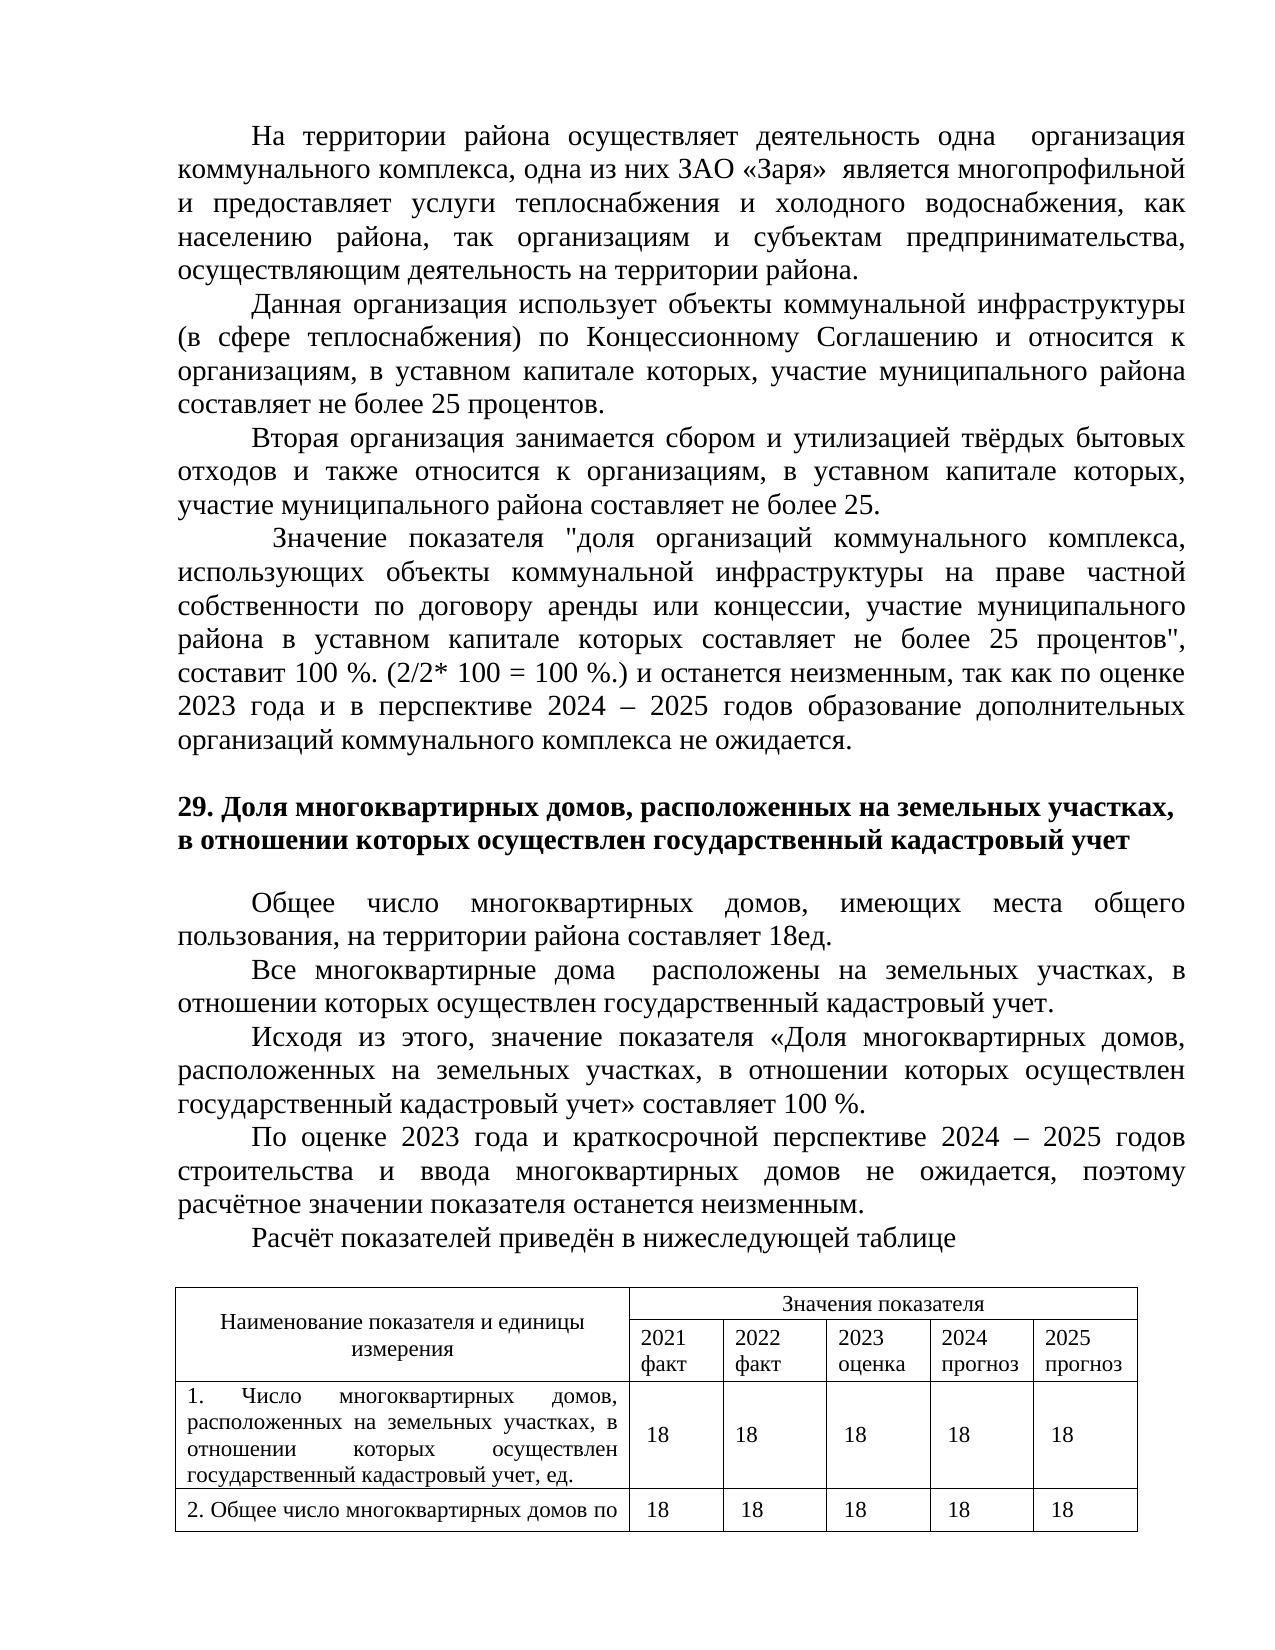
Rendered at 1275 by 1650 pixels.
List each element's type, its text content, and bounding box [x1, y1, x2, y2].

text Вторая организация занимается сбором и утилизацией твёрдых бытовых отходов и также относится к организациям, в уставном капитале которых, участие муниципального района составляет не более 25. [177, 420, 1186, 521]
table_cell 18 [827, 1489, 930, 1531]
text 29. Доля многоквартирных домов, расположенных на земельных участках, в отношении которых осуществлен государственный кадастровый учет [177, 789, 1186, 856]
table_cell 18 [630, 1489, 723, 1531]
text Исходя из этого, значение показателя «Доля многоквартирных домов, расположенных на земельных участках, в отношении которых осуществлен государственный кадастровый учет» составляет 100 %. [177, 1019, 1186, 1119]
table_cell 2024 прогноз [931, 1320, 1033, 1381]
table_cell 18 [827, 1382, 930, 1487]
table_cell 18 [1034, 1489, 1137, 1531]
table_cell 18 [931, 1489, 1033, 1531]
table_cell 2022 факт [724, 1320, 826, 1381]
text По оценке 2023 года и краткосрочной перспективе 2024 – 2025 годов строительства и ввода многоквартирных домов не ожидается, поэтому расчётное значении показателя останется неизменным. [177, 1119, 1186, 1220]
table_cell 18 [1034, 1382, 1137, 1487]
text На территории района осуществляет деятельность одна организация коммунального комплекса, одна из них ЗАО «Заря» является многопрофильной и предоставляет услуги теплоснабжения и холодного водоснабжения, как населению района, так организациям и субъектам предпринимательства, осуществляющим деятельность на территории района. [177, 118, 1186, 286]
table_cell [176, 1489, 629, 1531]
table_cell 2021 факт [630, 1320, 723, 1381]
table_header Значения показателя [630, 1288, 1137, 1318]
table_cell 18 [724, 1489, 826, 1531]
table_header Наименование показателя и единицы измерения [176, 1288, 629, 1381]
table_cell 18 [931, 1382, 1033, 1487]
table_cell 2023 оценка [827, 1320, 930, 1381]
text Значение показателя "доля организаций коммунального комплекса, использующих объекты коммунальной инфраструктуры на праве частной собственности по договору аренды или концессии, участие муниципального района в уставном капитале которых составляет не более 25 процентов", составит 100 %. (2/2* 100 = 100 %.) и останется неизменным, так как по оценке 2023 года и в перспективе 2024 – 2025 годов образование дополнительных организаций коммунального комплекса не ожидается. [177, 521, 1186, 755]
table_cell 2025 прогноз [1034, 1320, 1137, 1381]
text Расчёт показателей приведён в нижеследующей таблице [177, 1220, 1186, 1254]
table_cell 18 [724, 1382, 826, 1487]
text Данная организация использует объекты коммунальной инфраструктуры (в сфере теплоснабжения) по Концессионному Соглашению и относится к организациям, в уставном капитале которых, участие муниципального района составляет не более 25 процентов. [177, 286, 1186, 420]
text Все многоквартирные дома расположены на земельных участках, в отношении которых осуществлен государственный кадастровый учет. [177, 952, 1186, 1019]
table_cell 1. Число многоквартирных домов, расположенных на земельных участках, в отношении которых осуществлен государственный кадастровый учет, ед. [176, 1382, 629, 1487]
table_cell 18 [630, 1382, 723, 1487]
text Общее число многоквартирных домов, имеющих места общего пользования, на территории района составляет 18ед. [177, 885, 1186, 952]
